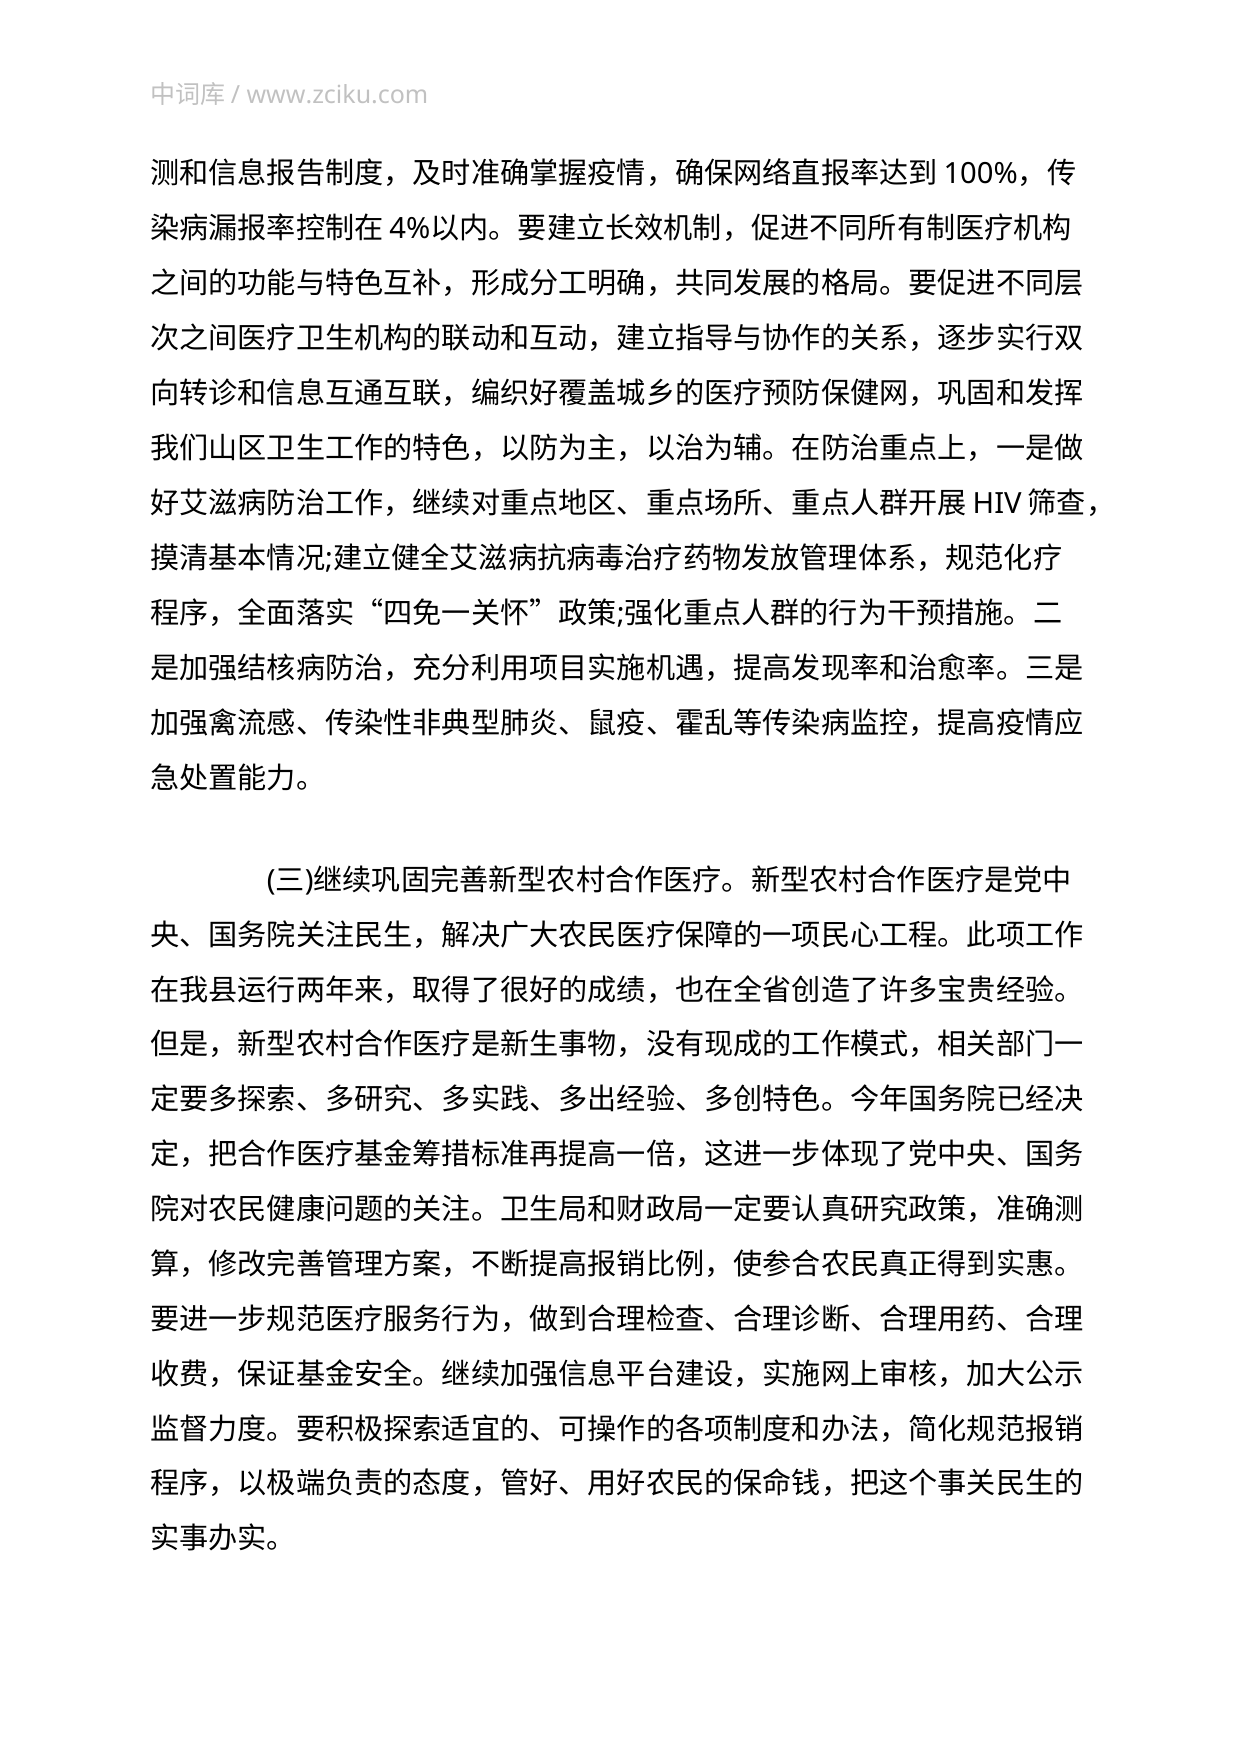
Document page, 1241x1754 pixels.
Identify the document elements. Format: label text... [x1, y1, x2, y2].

text (三)继续巩固完善新型农村合作医疗。新型农村合作医疗是党中央、国务院关注民生，解决广大农民医疗保障的一项民心工程。此项工作在我县运行两年来，取得了很好的成绩，也在全省创造了许多宝贵经验。但是，新型农村合作医疗是新生事物，没有现成的工作模式，相关部门一定要多探索、多研究、多实践、多出经验、多创特色。今年国务院已经决定，把合作医疗基金筹措标准再提高一倍，这进一步体现了党中央、国务院对农民健康问题的关注。卫生局和财政局一定要认真研究政策，准确测算，修改完善管理方案，不断提高报销比例，使参合农民真正得到实惠。要进一步规范医疗服务行为，做到合理检查、合理诊断、合理用药、合理收费，保证基金安全。继续加强信息平台建设，实施网上审核，加大公示监督力度。要积极探索适宜的、可操作的各项制度和办法，简化规范报销程序，以极端负责的态度，管好、用好农民的保命钱，把这个事关民生的实事办实。 [150, 856, 1090, 1557]
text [150, 150, 1090, 797]
